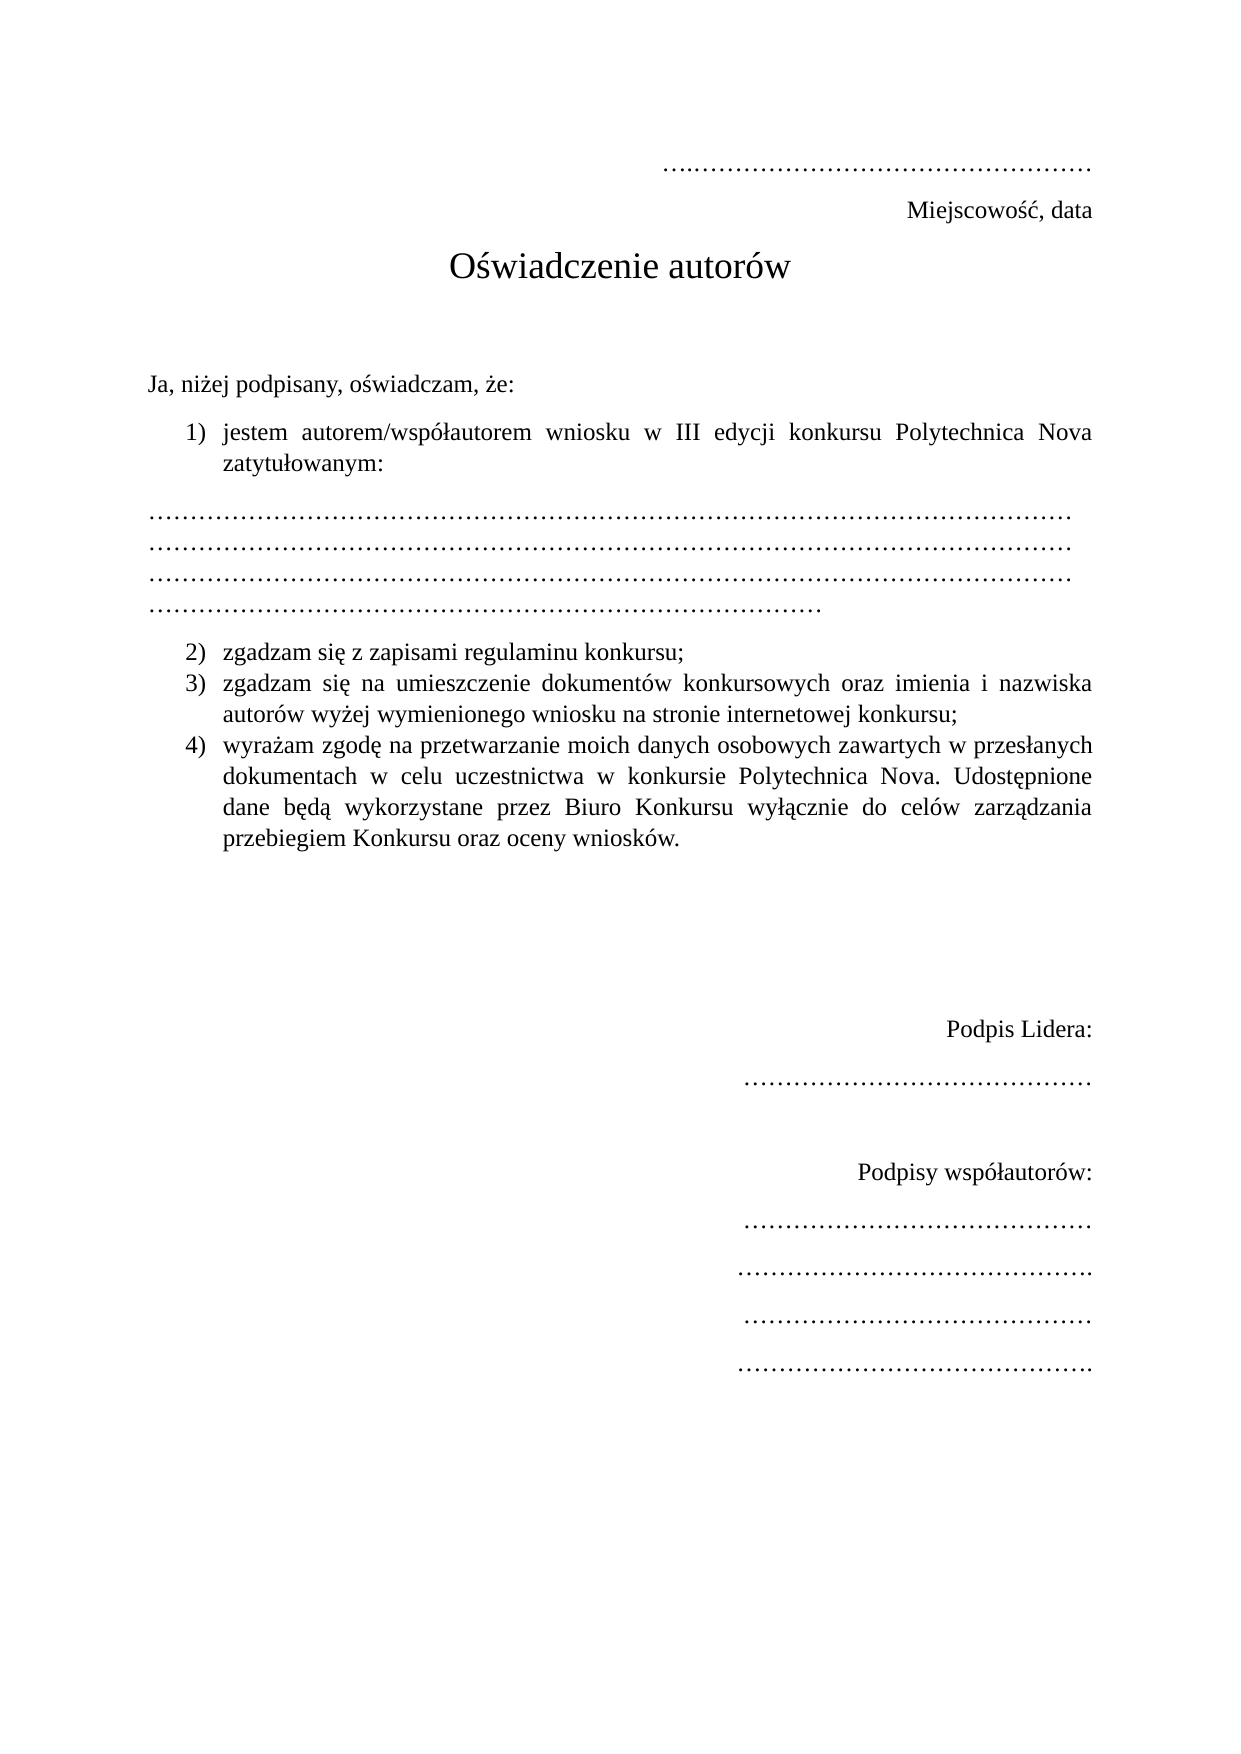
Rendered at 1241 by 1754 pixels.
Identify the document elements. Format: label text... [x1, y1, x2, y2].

text ….………………………………………… [148, 148, 1093, 176]
list zgadzam się na umieszczenie dokumentów konkursowych oraz imienia i nazwiska autorów wyżej wymienionego wniosku na stronie internetowej konkursu; [185, 668, 1093, 728]
text Oświadczenie autorów [148, 243, 1093, 286]
text ……………………………………. [148, 1252, 1093, 1281]
text ……………………………………………………………………………………………………………………………………………………………………………………………………………………………………………………………………………………………………………………………………………………………………………… [148, 496, 1093, 618]
list zgadzam się z zapisami regulaminu konkursu; [185, 637, 1093, 666]
text …………………………………… [148, 1205, 1093, 1233]
text …………………………………… [148, 1300, 1093, 1329]
text Miejscowość, data [148, 195, 1093, 224]
list jestem autorem/współautorem wniosku w III edycji konkursu Polytechnica Nova zatytułowanym: [185, 417, 1093, 477]
text Ja, niżej podpisany, oświadczam, że: [148, 369, 1093, 398]
list wyrażam zgodę na przetwarzanie moich danych osobowych zawartych w przesłanych dokumentach w celu uczestnictwa w konkursie Polytechnica Nova. Udostępnione dane będą wykorzystane przez Biuro Konkursu wyłącznie do celów zarządzania przebiegiem Konkursu oraz oceny wniosków. [185, 730, 1093, 852]
text ……………………………………. [148, 1348, 1093, 1377]
text Podpis Lidera: [148, 1014, 1093, 1043]
text Podpisy współautorów: [148, 1157, 1093, 1186]
text …………………………………… [148, 1062, 1093, 1090]
